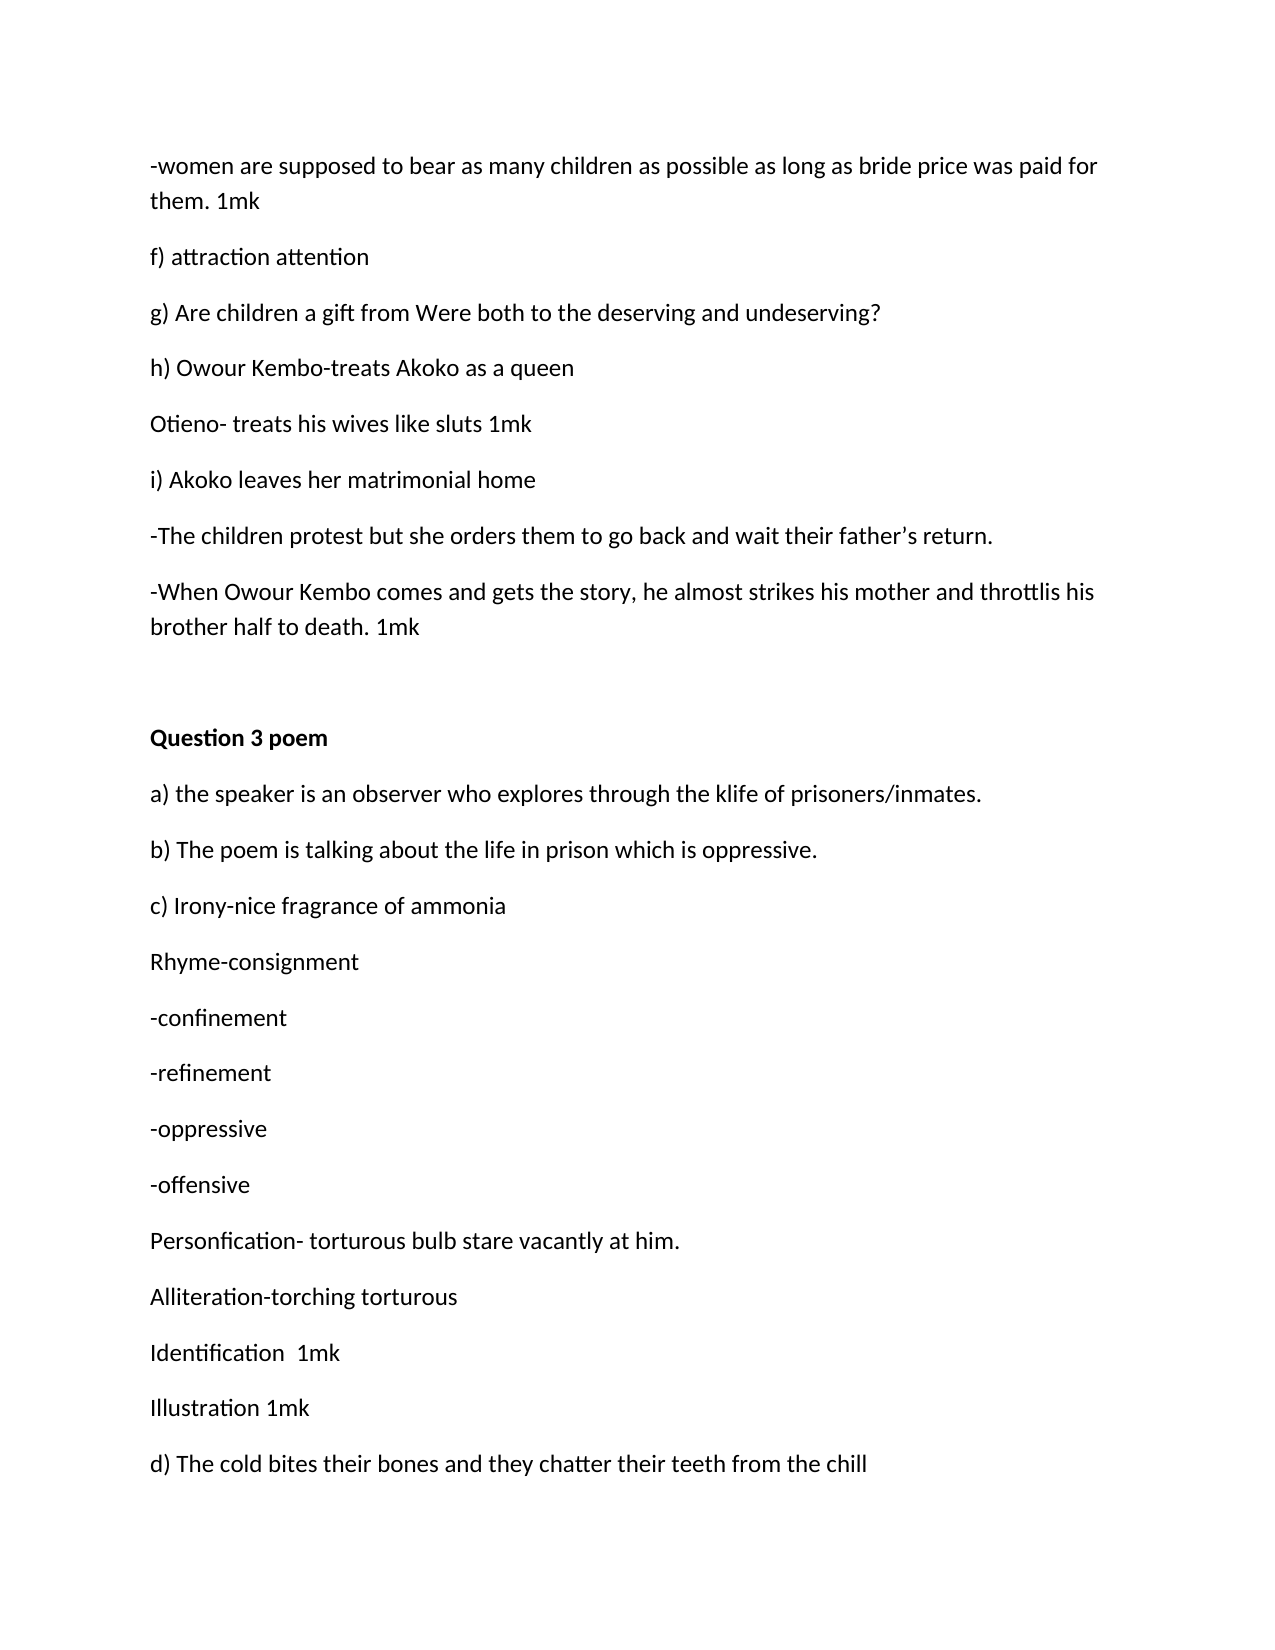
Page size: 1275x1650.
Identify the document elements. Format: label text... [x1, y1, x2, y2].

text d) The cold bites their bones and they chatter their teeth from the chill [150, 1448, 1125, 1479]
text Alliteration-torching torturous [150, 1281, 1125, 1311]
text g) Are children a gift from Were both to the deserving and undeserving? [150, 297, 1125, 327]
text Identification 1mk [150, 1337, 1125, 1367]
text h) Owour Kembo-treats Akoko as a queen [150, 352, 1125, 383]
text b) The poem is talking about the life in prison which is oppressive. [150, 834, 1125, 865]
text -When Owour Kembo comes and gets the story, he almost strikes his mother and throttlis his brother half to death. 1mk [150, 576, 1125, 641]
text -women are supposed to bear as many children as possible as long as bride price was paid for them. 1mk [150, 150, 1125, 216]
text -oppressive [150, 1113, 1125, 1144]
text Illustration 1mk [150, 1392, 1125, 1423]
text -refinement [150, 1057, 1125, 1088]
text Question 3 poem [150, 722, 1125, 753]
text Rhyme-consignment [150, 946, 1125, 976]
text -confinement [150, 1002, 1125, 1032]
text Personfication- torturous bulb stare vacantly at him. [150, 1225, 1125, 1256]
text f) attraction attention [150, 241, 1125, 271]
text Otieno- treats his wives like sluts 1mk [150, 408, 1125, 439]
text i) Akoko leaves her matrimonial home [150, 464, 1125, 495]
text a) the speaker is an observer who explores through the klife of prisoners/inmates. [150, 778, 1125, 809]
text -The children protest but she orders them to go back and wait their father’s return. [150, 520, 1125, 551]
text -offensive [150, 1169, 1125, 1200]
text c) Irony-nice fragrance of ammonia [150, 890, 1125, 921]
